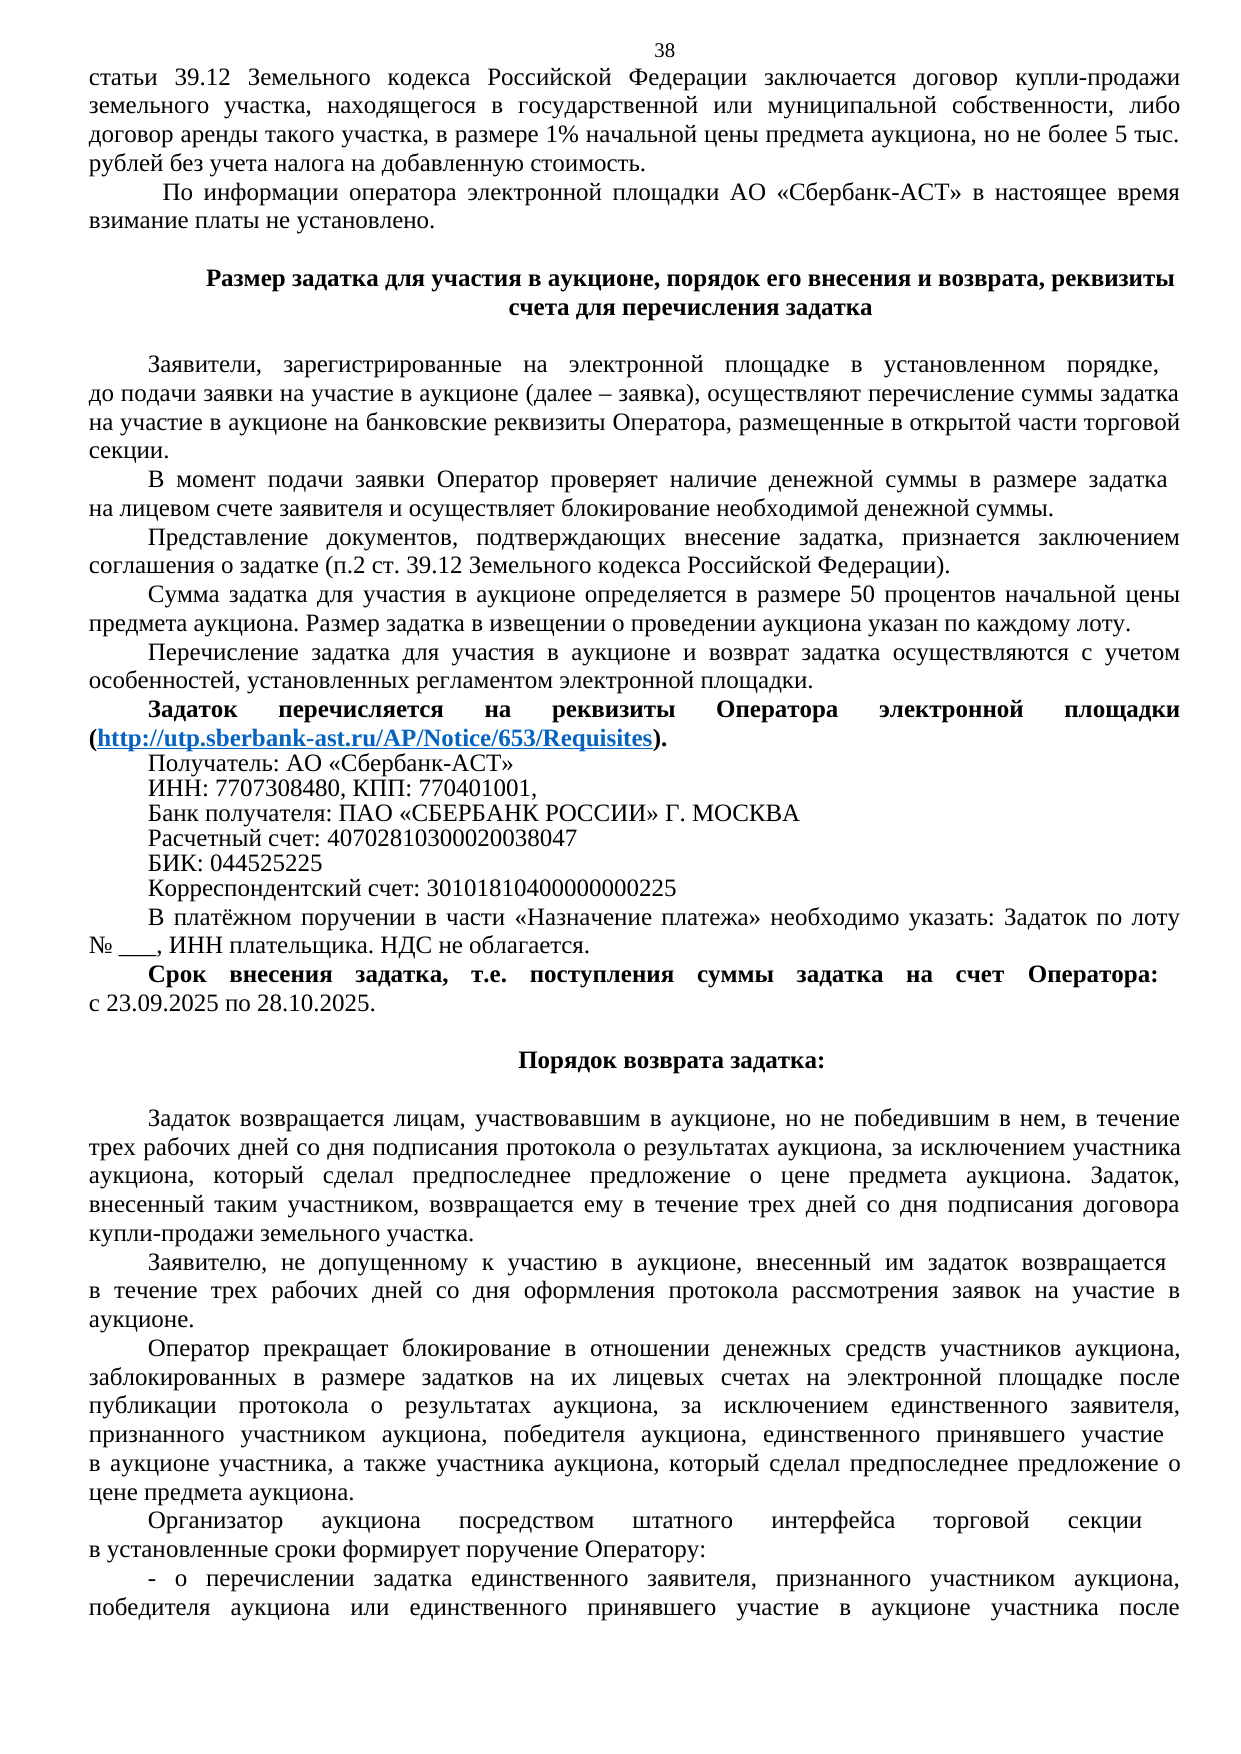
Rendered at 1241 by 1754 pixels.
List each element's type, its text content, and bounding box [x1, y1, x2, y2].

text Заявителю, не допущенному к участию в аукционе, внесенный им задаток возвращается в течение трех рабочих дней со дня оформления протокола рассмотрения заявок на участие в аукционе. [89, 1247, 1181, 1333]
text Расчетный счет: 40702810300020038047 [148, 827, 1181, 852]
text Оператор прекращает блокирование в отношении денежных средств участников аукциона, заблокированных в размере задатков на их лицевых счетах на электронной площадке после публикации протокола о результатах аукциона, за исключением единственного заявителя, признанного участником аукциона, победителя аукциона, единственного принявшего участие в аукционе участника, а также участника аукциона, который сделал предпоследнее предложение о цене предмета аукциона. [89, 1333, 1181, 1506]
text Порядок возврата задатка: [89, 1046, 1181, 1074]
text Задаток перечисляется на реквизиты Оператора электронной площадки (http://utp.sberbank-ast.ru/AP/Notice/653/Requisites). [89, 694, 1181, 752]
text Размер задатка для участия в аукционе, порядок его внесения и возврата, реквизиты счета для перечисления задатка [200, 263, 1181, 321]
text Представление документов, подтверждающих внесение задатка, признается заключением соглашения о задатке (п.2 ст. 39.12 Земельного кодекса Российской Федерации). [89, 522, 1181, 579]
text Заявители, зарегистрированные на электронной площадке в установленном порядке, до подачи заявки на участие в аукционе (далее – заявка), осуществляют перечисление суммы задатка на участие в аукционе на банковские реквизиты Оператора, размещенные в открытой части торговой секции. [89, 349, 1181, 464]
text По информации оператора электронной площадки АО «Сбербанк-АСТ» в настоящее время взимание платы не установлено. [89, 177, 1181, 234]
text ИНН: 7707308480, КПП: 770401001, [148, 777, 1181, 802]
text Задаток возвращается лицам, участвовавшим в аукционе, но не победившим в нем, в течение трех рабочих дней со дня подписания протокола о результатах аукциона, за исключением участника аукциона, который сделал предпоследнее предложение о цене предмета аукциона. Задаток, внесенный таким участником, возвращается ему в течение трех дней со дня подписания договора купли-продажи земельного участка. [89, 1103, 1181, 1247]
text В платёжном поручении в части «Назначение платежа» необходимо указать: Задаток по лоту № ___, ИНН плательщика. НДС не облагается. [89, 902, 1181, 959]
text БИК: 044525225 [148, 852, 1181, 877]
text Срок внесения задатка, т.е. поступления суммы задатка на счет Оператора: c 23.09.2025 по 28.10.2025. [89, 959, 1181, 1017]
text Корреспондентский счет: 30101810400000000225 [148, 877, 1181, 902]
text Организатор аукциона посредством штатного интерфейса торговой секции в установленные сроки формирует поручение Оператору: [89, 1506, 1181, 1563]
text Перечисление задатка для участия в аукционе и возврат задатка осуществляются с учетом особенностей, установленных регламентом электронной площадки. [89, 637, 1181, 694]
text Банк получателя: ПАО «СБЕРБАНК РОССИИ» Г. МОСКВА [148, 802, 1181, 827]
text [89, 62, 1181, 177]
text Получатель: АО «Сбербанк-АСТ» [148, 752, 1181, 777]
text Сумма задатка для участия в аукционе определяется в размере 50 процентов начальной цены предмета аукциона. Размер задатка в извещении о проведении аукциона указан по каждому лоту. [89, 579, 1181, 637]
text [89, 1563, 1181, 1621]
text В момент подачи заявки Оператор проверяет наличие денежной суммы в размере задатка на лицевом счете заявителя и осуществляет блокирование необходимой денежной суммы. [89, 464, 1181, 522]
